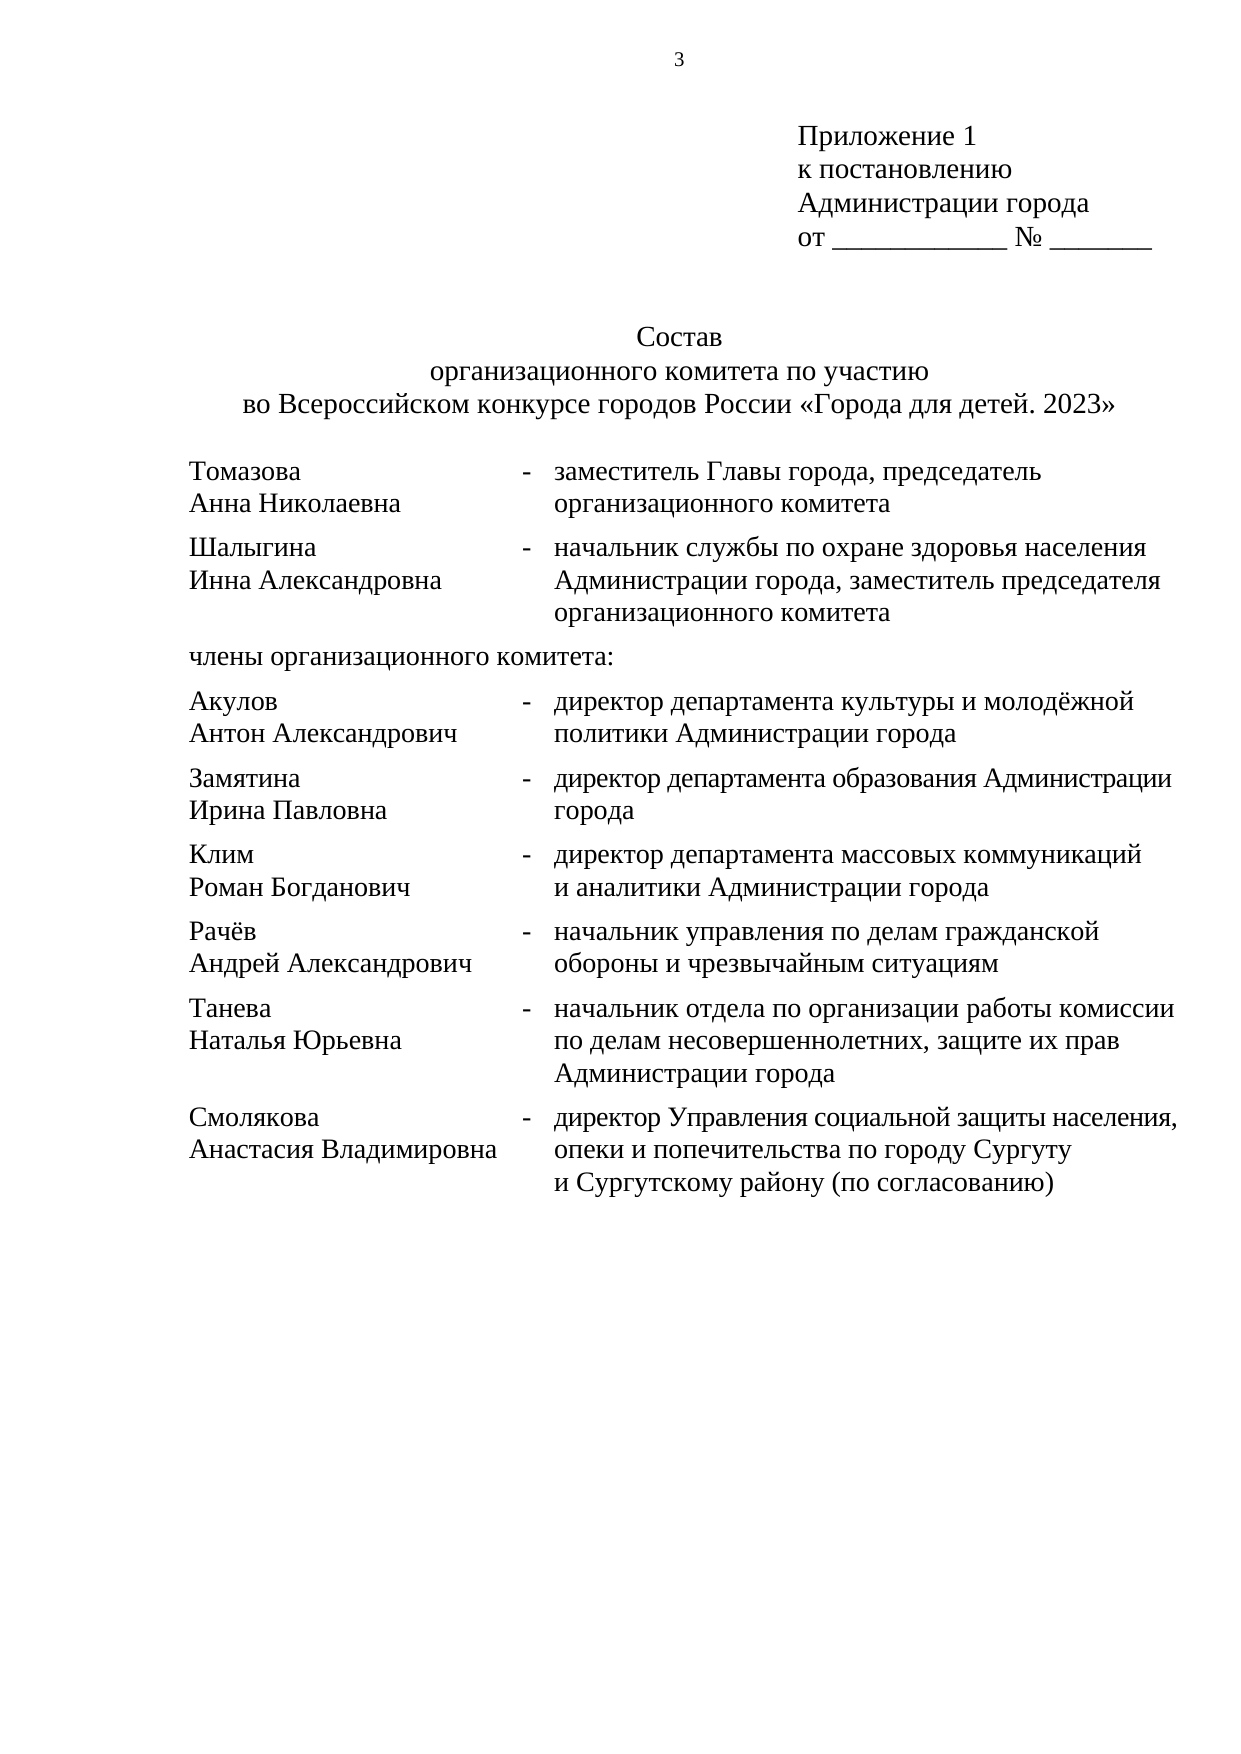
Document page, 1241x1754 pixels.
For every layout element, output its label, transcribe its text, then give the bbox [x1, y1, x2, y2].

table_cell начальник отдела по организации работы комиссии по делам несовершеннолетних, защите их прав Администрации города [543, 991, 1192, 1100]
table_cell Замятина Ирина Павловна [177, 761, 510, 837]
table_cell - [510, 530, 543, 639]
table_cell Танева Наталья Юрьевна [177, 991, 510, 1100]
table_header заместитель Главы города, председатель организационного комитета [543, 454, 1192, 530]
text от ____________ № _______ [797, 219, 1181, 252]
table_header Томазова Анна Николаевна [177, 454, 510, 530]
table_cell - [510, 1100, 543, 1209]
table_cell Рачёв Андрей Александрович [177, 914, 510, 991]
table_cell - [510, 991, 543, 1100]
table_cell - [510, 838, 543, 914]
table_cell члены организационного комитета: [177, 640, 1192, 684]
table_cell начальник службы по охране здоровья населения Администрации города, заместитель председателя организационного комитета [543, 530, 1192, 639]
table_cell директор департамента массовых коммуникаций и аналитики Администрации города [543, 838, 1192, 914]
table_cell - [510, 684, 543, 761]
table_cell - [510, 914, 543, 991]
table_cell начальник управления по делам гражданской обороны и чрезвычайным ситуациям [543, 914, 1192, 991]
text Состав [177, 319, 1181, 353]
table_cell Смолякова Анастасия Владимировна [177, 1100, 510, 1209]
text во Всероссийском конкурсе городов России «Города для детей. 2023» [177, 386, 1181, 420]
table_cell Клим Роман Богданович [177, 838, 510, 914]
text Приложение 1 [797, 118, 1181, 152]
table_header - [510, 454, 543, 530]
table_cell директор департамента культуры и молодёжной политики Администрации города [543, 684, 1192, 761]
table_cell директор Управления социальной защиты населения, опеки и попечительства по городу Сургуту и Сургутскому району (по согласованию) [543, 1100, 1192, 1209]
table_cell директор департамента образования Администрации города [543, 761, 1192, 837]
table_cell Акулов Антон Александрович [177, 684, 510, 761]
table_cell - [510, 761, 543, 837]
table_cell Шалыгина Инна Александровна [177, 530, 510, 639]
text организационного комитета по участию [177, 353, 1181, 386]
text к постановлению [797, 152, 1181, 185]
text Администрации города [797, 185, 1181, 219]
